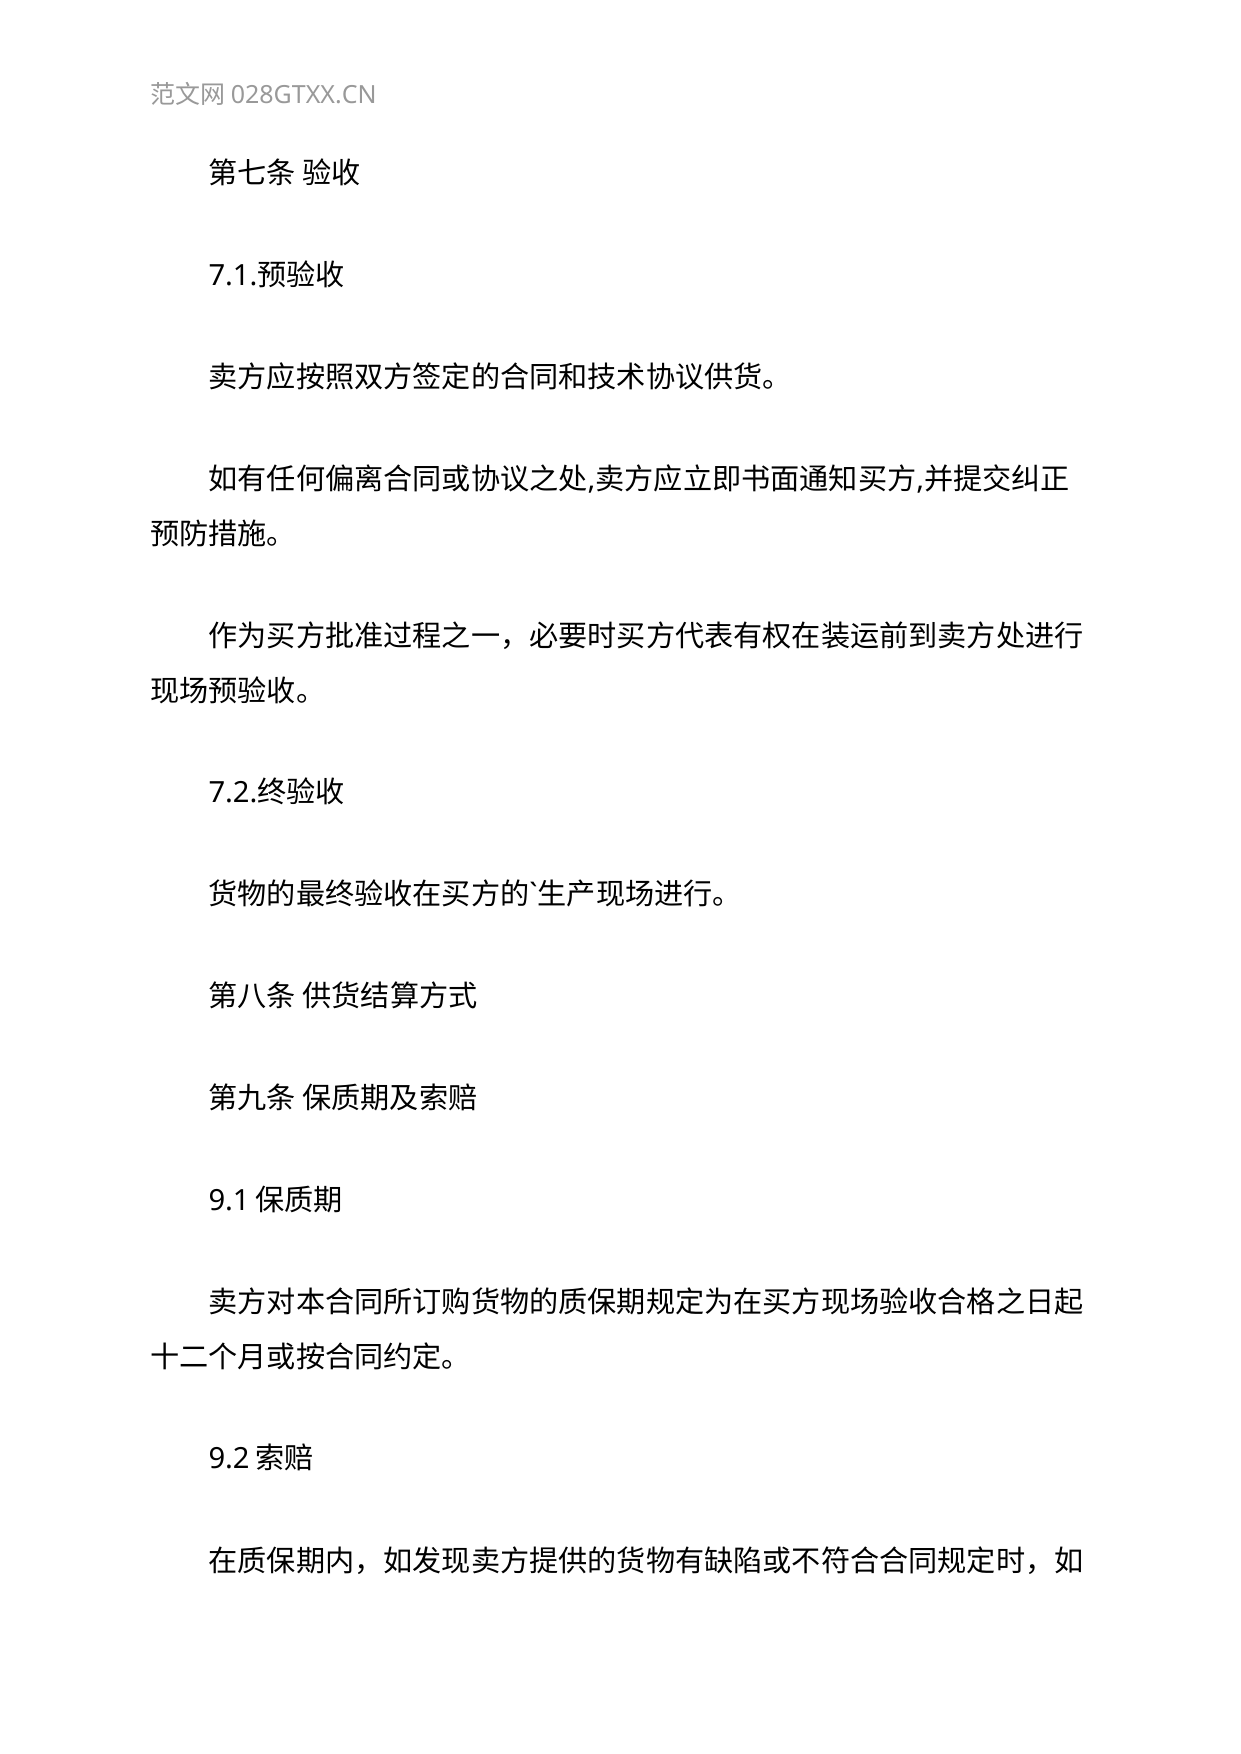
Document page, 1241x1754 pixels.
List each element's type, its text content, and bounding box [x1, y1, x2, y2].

text 货物的最终验收在买方的`生产现场进行。 [150, 871, 1090, 913]
text 卖方对本合同所订购货物的质保期规定为在买方现场验收合格之日起十二个月或按合同约定。 [150, 1278, 1090, 1376]
text 9.2索赔 [150, 1435, 1090, 1477]
text 第七条 验收 [150, 150, 1090, 192]
text 9.1保质期 [150, 1176, 1090, 1219]
text 第九条 保质期及索赔 [150, 1075, 1090, 1117]
text 7.2.终验收 [150, 769, 1090, 811]
text 如有任何偏离合同或协议之处,卖方应立即书面通知买方,并提交纠正预防措施。 [150, 456, 1090, 553]
text 作为买方批准过程之一，必要时买方代表有权在装运前到卖方处进行现场预验收。 [150, 612, 1090, 709]
text 第八条 供货结算方式 [150, 973, 1090, 1015]
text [150, 1537, 1090, 1579]
text 7.1.预验收 [150, 252, 1090, 294]
text 卖方应按照双方签定的合同和技术协议供货。 [150, 354, 1090, 396]
